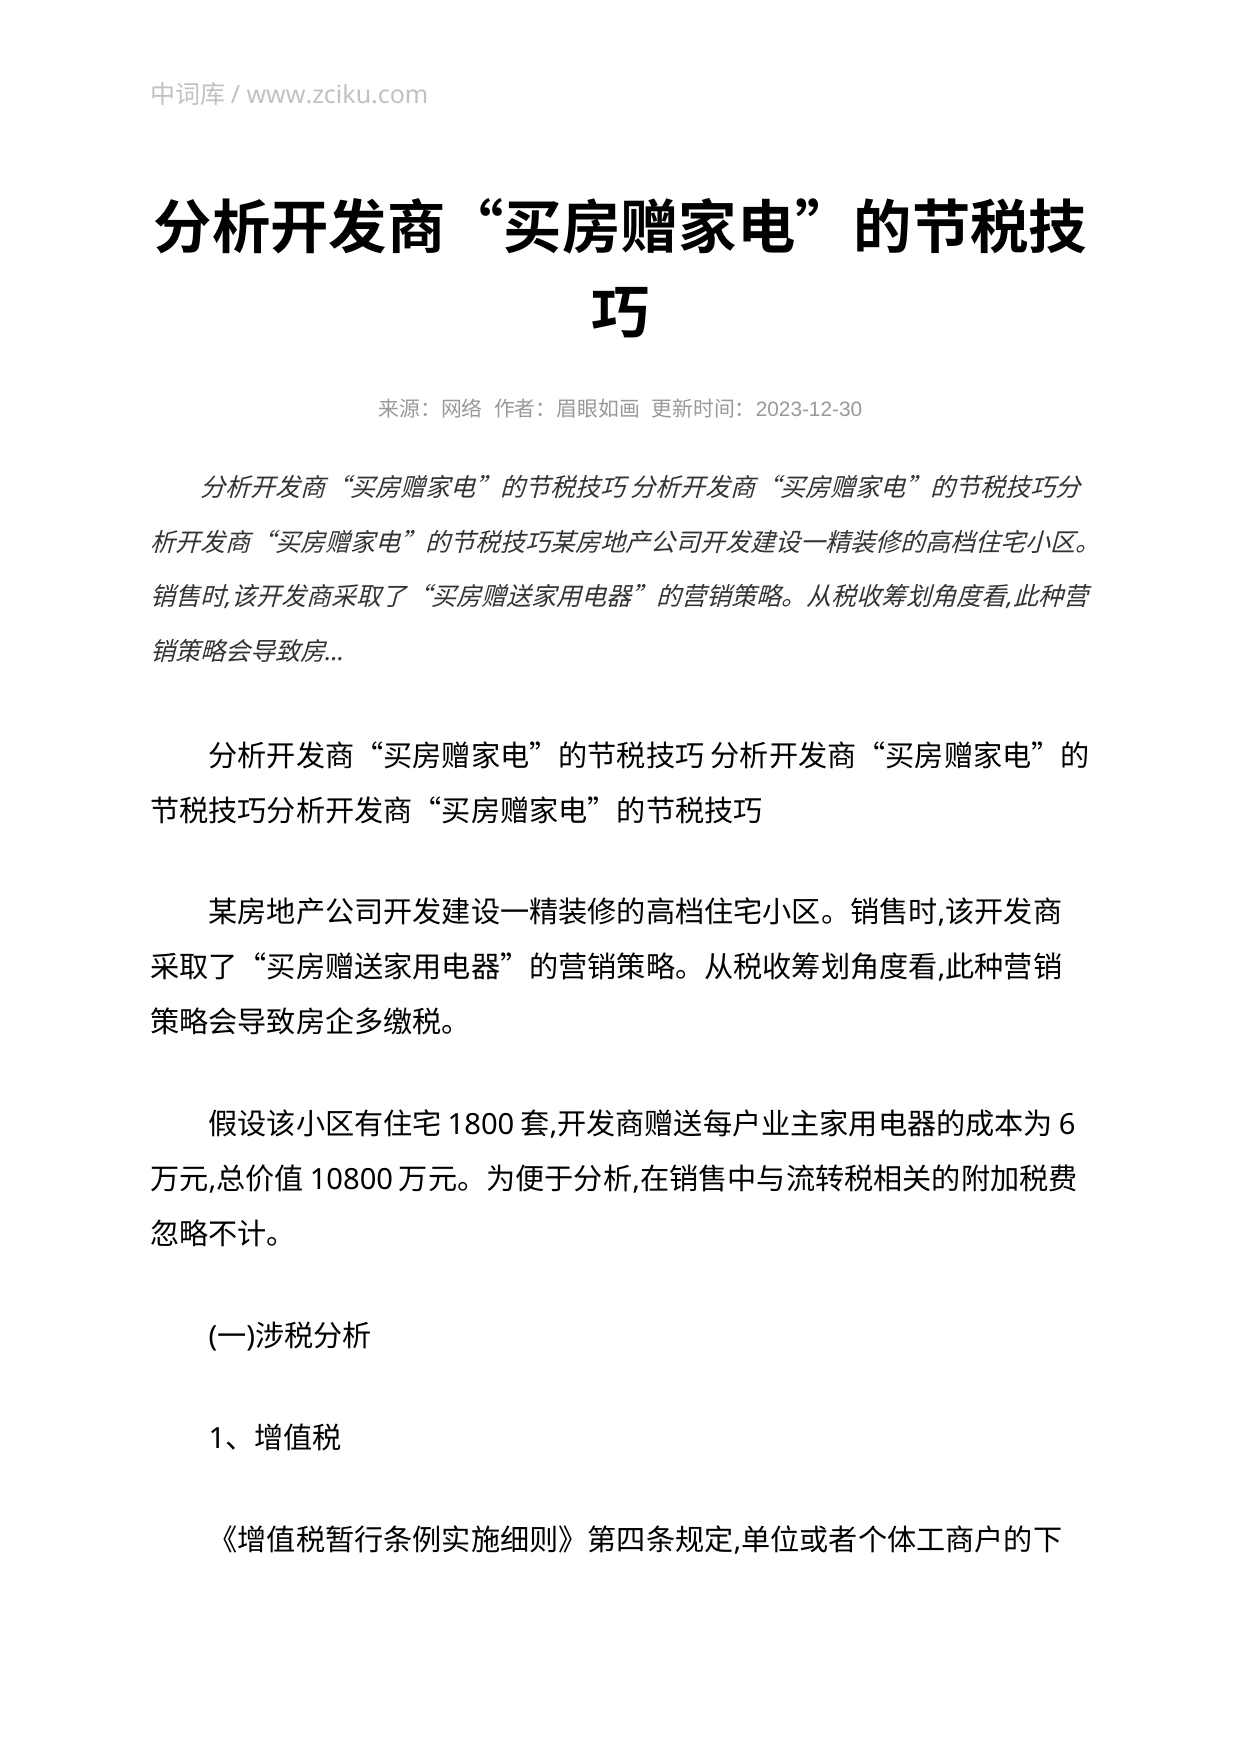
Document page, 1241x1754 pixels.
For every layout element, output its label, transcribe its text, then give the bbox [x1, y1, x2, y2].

text 分析开发商“买房赠家电”的节税技巧 分析开发商“买房赠家电”的节税技巧分析开发商“买房赠家电”的节税技巧某房地产公司开发建设一精装修的高档住宅小区。销售时,该开发商采取了“买房赠送家用电器”的营销策略。从税收筹划角度看,此种营销策略会导致房... [150, 468, 1090, 667]
text 1、增值税 [150, 1414, 1090, 1457]
text 来源：网络 作者：眉眼如画 更新时间：2023-12-30 [150, 397, 1090, 421]
text (一)涉税分析 [150, 1312, 1090, 1355]
text 假设该小区有住宅1800套,开发商赠送每户业主家用电器的成本为6万元,总价值10800万元。为便于分析,在销售中与流转税相关的附加税费忽略不计。 [150, 1101, 1090, 1253]
text 分析开发商“买房赠家电”的节税技巧 分析开发商“买房赠家电”的节税技巧分析开发商“买房赠家电”的节税技巧 [150, 732, 1090, 829]
text 某房地产公司开发建设一精装修的高档住宅小区。销售时,该开发商采取了“买房赠送家用电器”的营销策略。从税收筹划角度看,此种营销策略会导致房企多缴税。 [150, 889, 1090, 1041]
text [150, 1516, 1090, 1559]
subtitle 分析开发商“买房赠家电”的节税技巧 [150, 181, 1090, 350]
